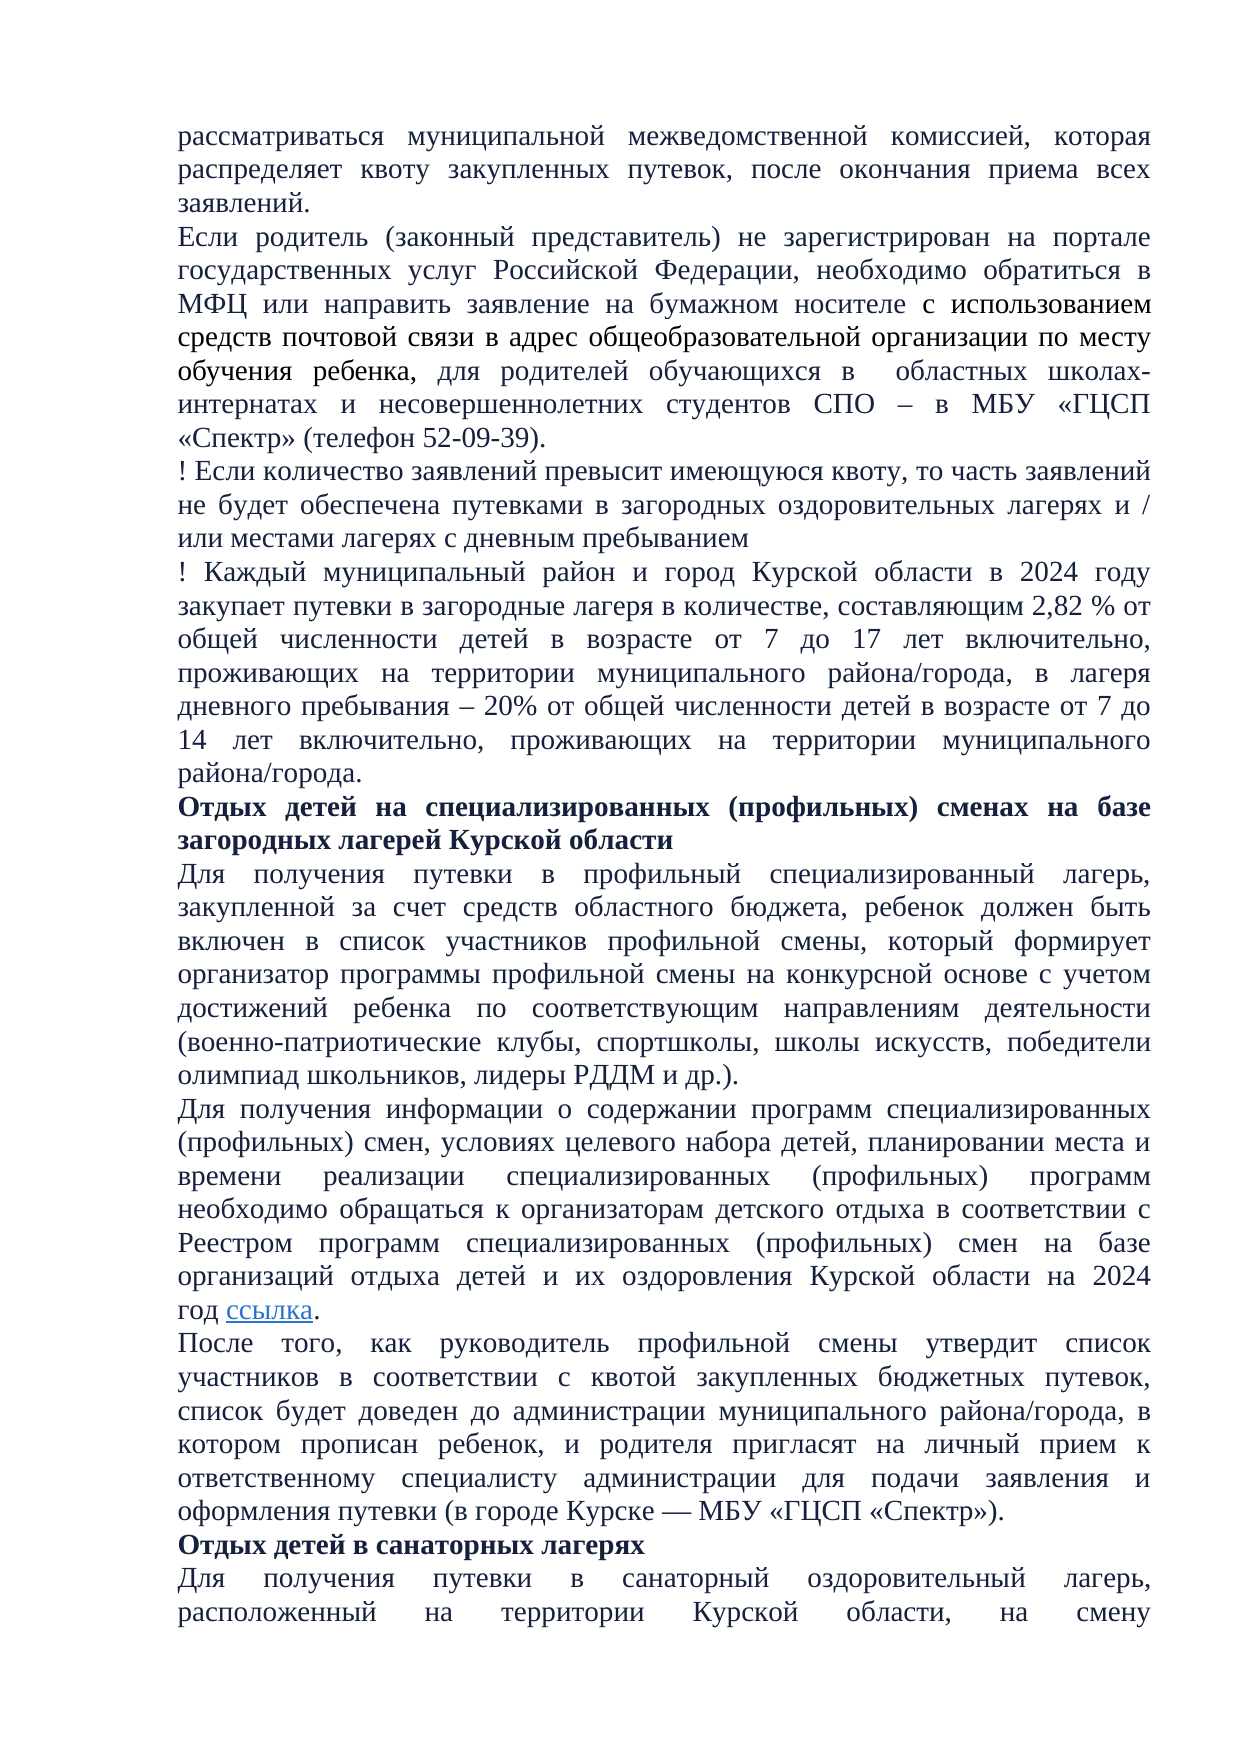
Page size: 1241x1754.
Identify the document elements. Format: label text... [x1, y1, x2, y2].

text ! Если количество заявлений превысит имеющуюся квоту, то часть заявлений не будет обеспечена путевками в загородных оздоровительных лагерях и / или местами лагерях с дневным пребыванием [177, 453, 1152, 554]
text Для получения путевки в профильный специализированный лагерь, закупленной за счет средств областного бюджета, ребенок должен быть включен в список участников профильной смены, который формирует организатор программы профильной смены на конкурсной основе с учетом достижений ребенка по соответствующим направлениям деятельности (военно-патриотические клубы, спортшколы, школы искусств, победители олимпиад школьников, лидеры РДДМ и др.). [177, 856, 1152, 1091]
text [177, 118, 1152, 319]
text После того, как руководитель профильной смены утвердит список участников в соответствии с квотой закупленных бюджетных путевок, список будет доведен до администрации муниципального района/города, в котором прописан ребенок, и родителя пригласят на личный прием к ответственному специалисту администрации для подачи заявления и оформления путевки (в городе Курске — МБУ «ГЦСП «Спектр»). [177, 1326, 1152, 1527]
text Для получения информации о содержании программ специализированных (профильных) смен, условиях целевого набора детей, планировании места и времени реализации специализированных (профильных) программ необходимо обращаться к организаторам детского отдыха в соответствии с Реестром программ специализированных (профильных) смен на базе организаций отдыха детей и их оздоровления Курской области на 2024 год ссылка. [177, 1091, 1152, 1326]
text Отдых детей в санаторных лагерях [177, 1527, 1152, 1560]
text Отдых детей на специализированных (профильных) сменах на базе загородных лагерей Курской области [177, 789, 1152, 856]
text ! Каждый муниципальный район и город Курской области в 2024 году закупает путевки в загородные лагеря в количестве, составляющим 2,82 % от общей численности детей в возрасте от 7 до 17 лет включительно, проживающих на территории муниципального района/города, в лагеря дневного пребывания – 20% от общей численности детей в возрасте от 7 до 14 лет включительно, проживающих на территории муниципального района/города. [177, 554, 1152, 789]
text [177, 1560, 1152, 1627]
